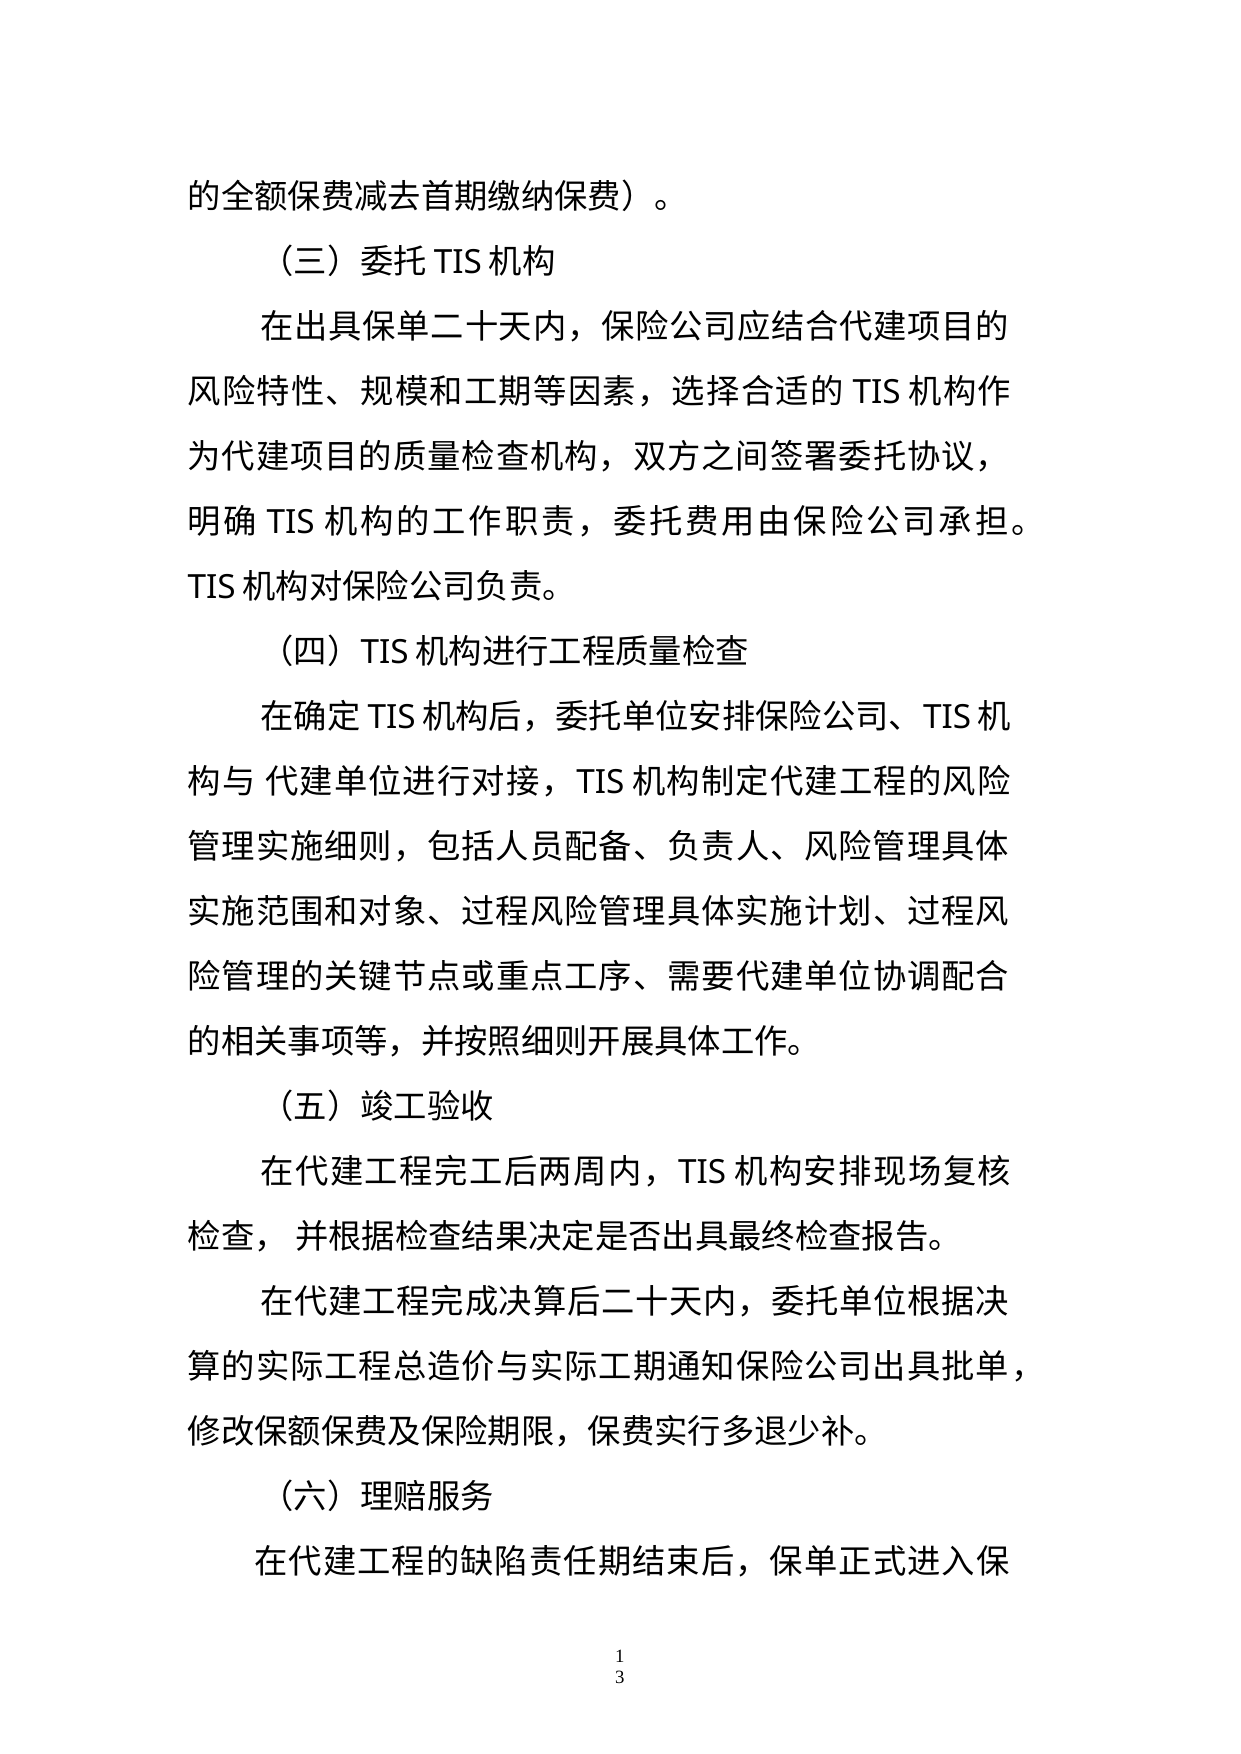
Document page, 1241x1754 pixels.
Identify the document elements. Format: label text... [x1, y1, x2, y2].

list TIS机构进行工程质量检查 [187, 617, 1053, 682]
text 在代建工程完成决算后二十天内，委托单位根据决算的实际工程总造价与实际工期通知保险公司出具批单，修改保额保费及保险期限，保费实行多退少补。 [187, 1267, 1011, 1462]
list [187, 162, 1053, 227]
list 竣工验收 [187, 1072, 1053, 1137]
text 在确定TIS机构后，委托单位安排保险公司、TIS机构与 代建单位进行对接，TIS机构制定代建工程的风险管理实施细则，包括人员配备、负责人、风险管理具体实施范围和对象、过程风险管理具体实施计划、过程风险管理的关键节点或重点工序、需要代建单位协调配合的相关事项等，并按照细则开展具体工作。 [187, 682, 1011, 1072]
text 在代建工程完工后两周内，TIS机构安排现场复核检查， 并根据检查结果决定是否出具最终检查报告。 [187, 1137, 1011, 1267]
text 在出具保单二十天内，保险公司应结合代建项目的风险特性、规模和工期等因素，选择合适的TIS机构作为代建项目的质量检查机构，双方之间签署委托协议，明确TIS机构的工作职责，委托费用由保险公司承担。TIS机构对保险公司负责。 [187, 292, 1011, 617]
list 委托TIS机构 [187, 227, 1053, 292]
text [187, 1527, 1011, 1592]
list 理赔服务 [187, 1462, 1053, 1527]
